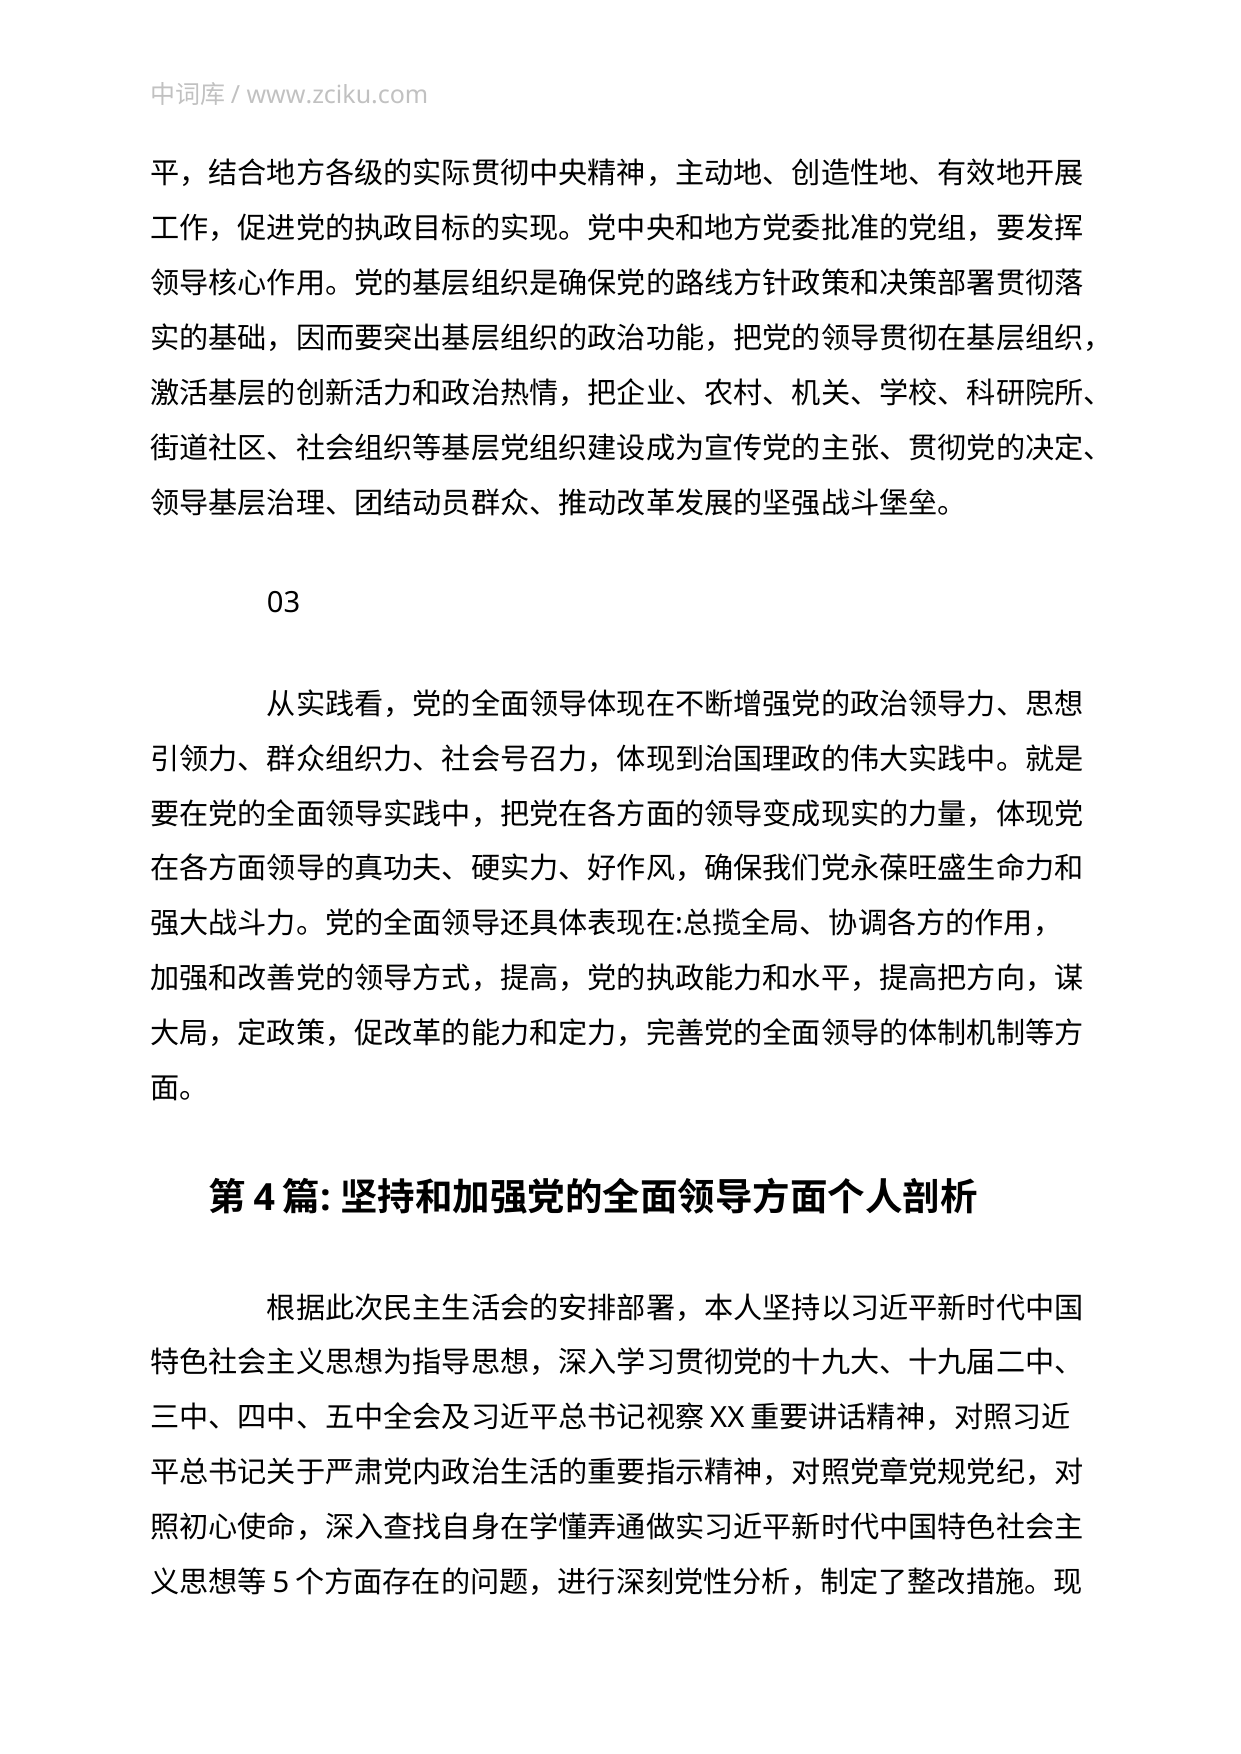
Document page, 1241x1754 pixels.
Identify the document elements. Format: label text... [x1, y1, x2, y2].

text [150, 150, 1090, 522]
text 03 [150, 581, 1090, 621]
text 第4篇: 坚持和加强党的全面领导方面个人剖析 [150, 1167, 1090, 1221]
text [150, 1284, 1090, 1601]
text 从实践看，党的全面领导体现在不断增强党的政治领导力、思想引领力、群众组织力、社会号召力，体现到治国理政的伟大实践中。就是要在党的全面领导实践中，把党在各方面的领导变成现实的力量，体现党在各方面领导的真功夫、硬实力、好作风，确保我们党永葆旺盛生命力和强大战斗力。党的全面领导还具体表现在:总揽全局、协调各方的作用，加强和改善党的领导方式，提高，党的执政能力和水平，提高把方向，谋大局，定政策，促改革的能力和定力，完善党的全面领导的体制机制等方面。 [150, 680, 1090, 1107]
